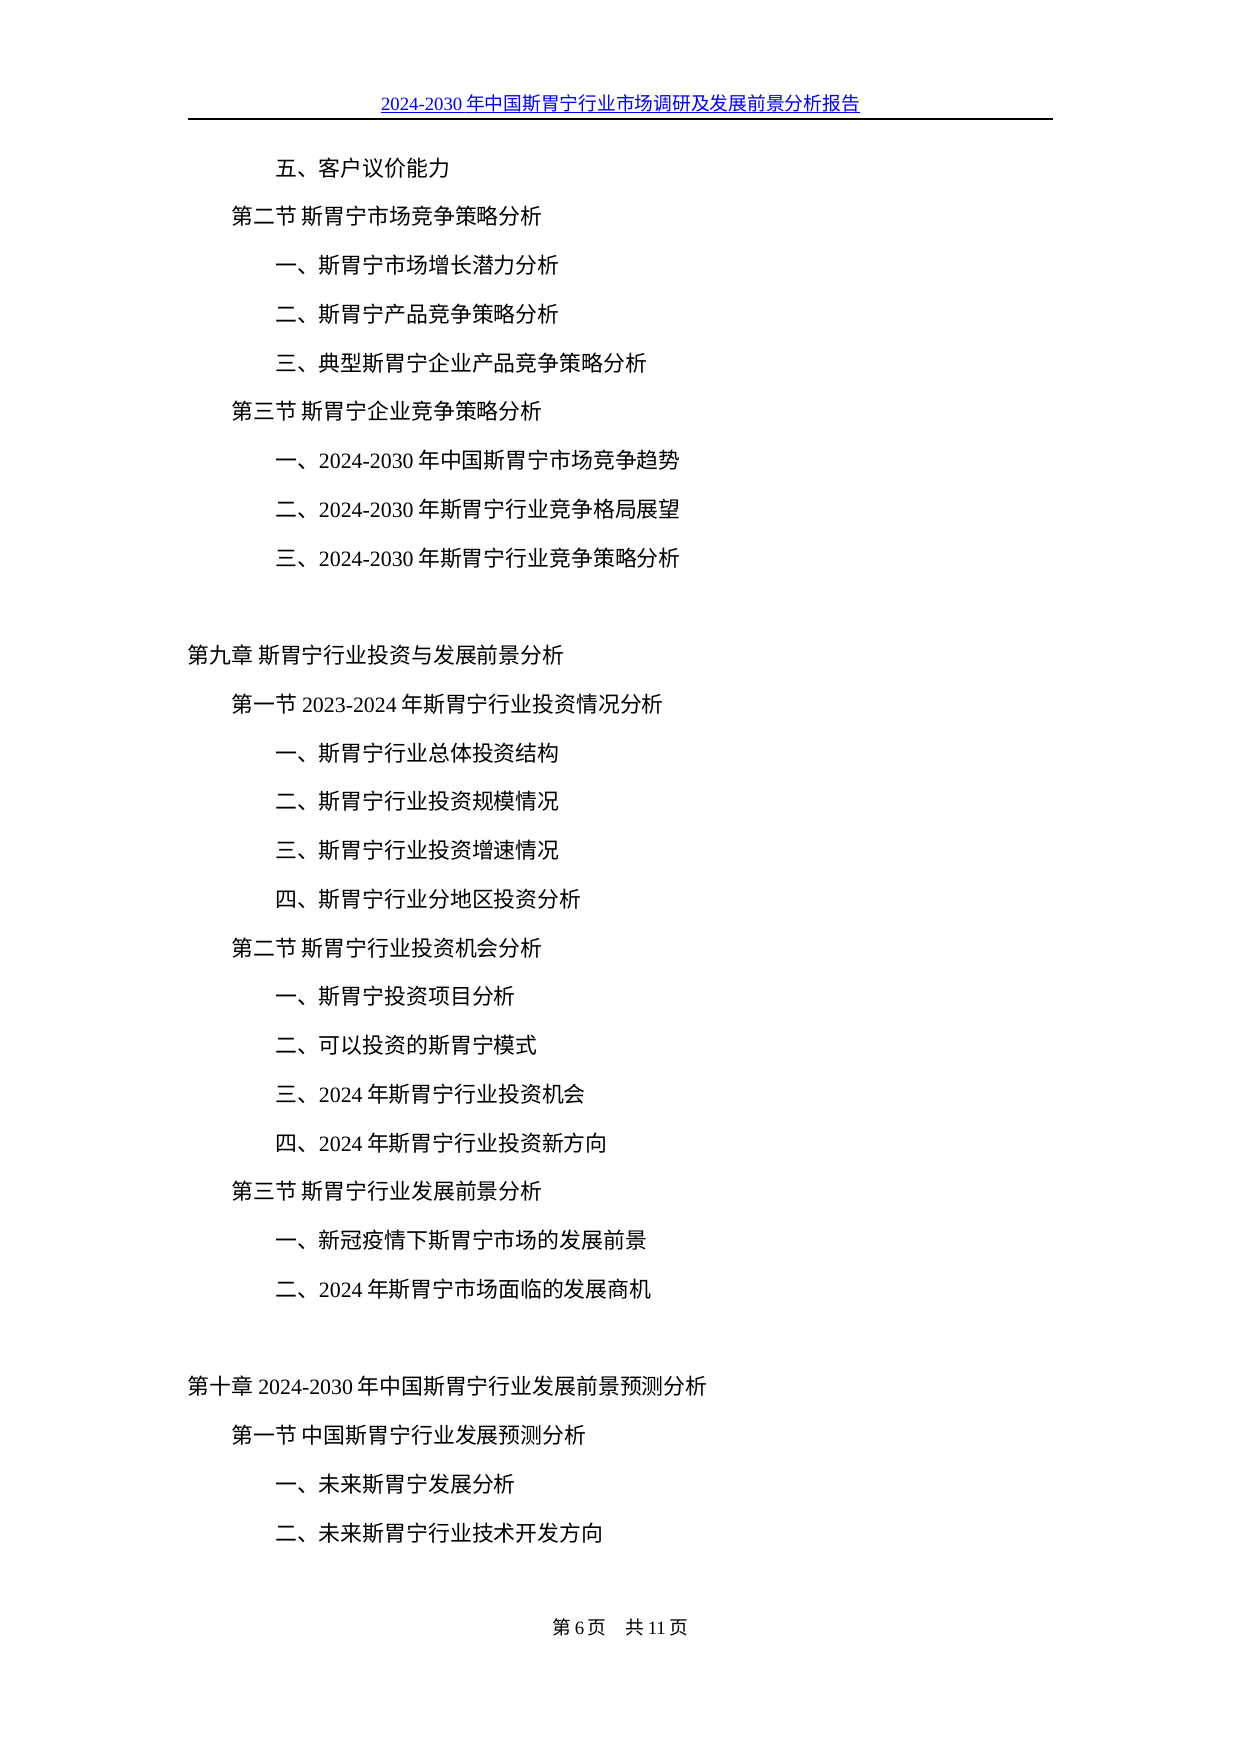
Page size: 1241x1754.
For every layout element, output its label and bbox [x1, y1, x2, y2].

text [187, 150, 1053, 1548]
